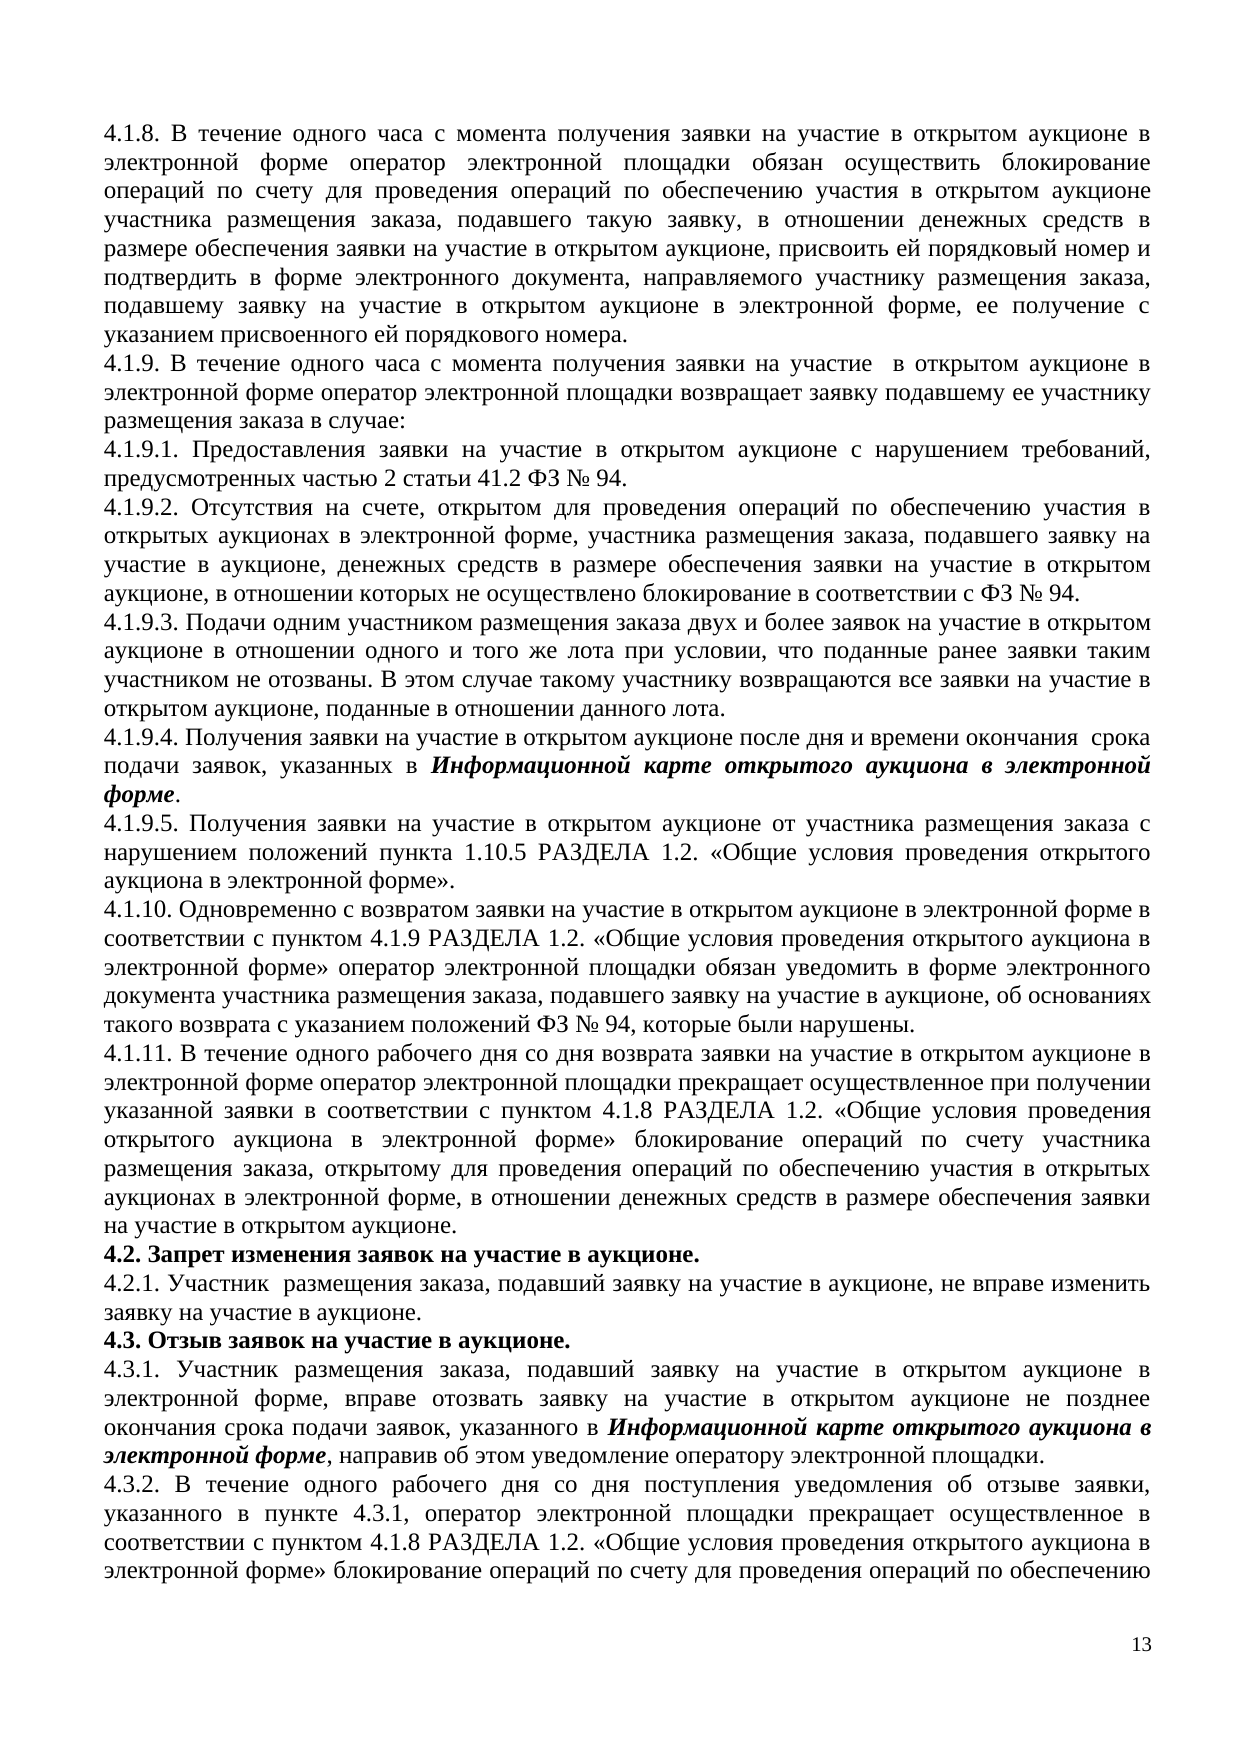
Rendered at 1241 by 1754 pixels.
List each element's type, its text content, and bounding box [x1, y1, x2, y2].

text 4.2. Запрет изменения заявок на участие в аукционе. [103, 1239, 1152, 1268]
text 4.1.9. В течение одного часа с момента получения заявки на участие в открытом аукционе в электронной форме оператор электронной площадки возвращает заявку подавшему ее участнику размещения заказа в случае: [103, 348, 1152, 434]
text 4.1.8. В течение одного часа с момента получения заявки на участие в открытом аукционе в электронной форме оператор электронной площадки обязан осуществить блокирование операций по счету для проведения операций по обеспечению участия в открытом аукционе участника размещения заказа, подавшего такую заявку, в отношении денежных средств в размере обеспечения заявки на участие в открытом аукционе, присвоить ей порядковый номер и подтвердить в форме электронного документа, направляемого участнику размещения заказа, подавшему заявку на участие в открытом аукционе в электронной форме, ее получение с указанием присвоенного ей порядкового номера. [103, 118, 1152, 348]
text 4.1.11. В течение одного рабочего дня со дня возврата заявки на участие в открытом аукционе в электронной форме оператор электронной площадки прекращает осуществленное при получении указанной заявки в соответствии с пунктом 4.1.8 РАЗДЕЛА 1.2. «Общие условия проведения открытого аукциона в электронной форме» блокирование операций по счету участника размещения заказа, открытому для проведения операций по обеспечению участия в открытых аукционах в электронной форме, в отношении денежных средств в размере обеспечения заявки на участие в открытом аукционе. [103, 1038, 1152, 1239]
text 4.1.9.2. Отсутствия на счете, открытом для проведения операций по обеспечению участия в открытых аукционах в электронной форме, участника размещения заказа, подавшего заявку на участие в аукционе, денежных средств в размере обеспечения заявки на участие в открытом аукционе, в отношении которых не осуществлено блокирование в соответствии с ФЗ № 94. [103, 492, 1152, 607]
text 4.3.1. Участник размещения заказа, подавший заявку на участие в открытом аукционе в электронной форме, вправе отозвать заявку на участие в открытом аукционе не позднее окончания срока подачи заявок, указанного в Информационной карте открытого аукциона в электронной форме, направив об этом уведомление оператору электронной площадки. [103, 1354, 1152, 1469]
text 4.2.1. Участник размещения заказа, подавший заявку на участие в аукционе, не вправе изменить заявку на участие в аукционе. [103, 1268, 1152, 1326]
text 4.1.9.1. Предоставления заявки на участие в открытом аукционе с нарушением требований, предусмотренных частью 2 статьи 41.2 ФЗ № 94. [103, 434, 1152, 492]
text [103, 1469, 1152, 1584]
text 4.1.9.3. Подачи одним участником размещения заказа двух и более заявок на участие в открытом аукционе в отношении одного и того же лота при условии, что поданные ранее заявки таким участником не отозваны. В этом случае такому участнику возвращаются все заявки на участие в открытом аукционе, поданные в отношении данного лота. [103, 607, 1152, 722]
text 4.1.9.5. Получения заявки на участие в открытом аукционе от участника размещения заказа с нарушением положений пункта 1.10.5 РАЗДЕЛА 1.2. «Общие условия проведения открытого аукциона в электронной форме». [103, 808, 1152, 894]
text 4.1.10. Одновременно с возвратом заявки на участие в открытом аукционе в электронной форме в соответствии с пунктом 4.1.9 РАЗДЕЛА 1.2. «Общие условия проведения открытого аукциона в электронной форме» оператор электронной площадки обязан уведомить в форме электронного документа участника размещения заказа, подавшего заявку на участие в аукционе, об основаниях такого возврата с указанием положений ФЗ № 94, которые были нарушены. [103, 894, 1152, 1038]
text 4.3. Отзыв заявок на участие в аукционе. [103, 1326, 1152, 1354]
text 4.1.9.4. Получения заявки на участие в открытом аукционе после дня и времени окончания срока подачи заявок, указанных в Информационной карте открытого аукциона в электронной форме. [103, 722, 1152, 808]
